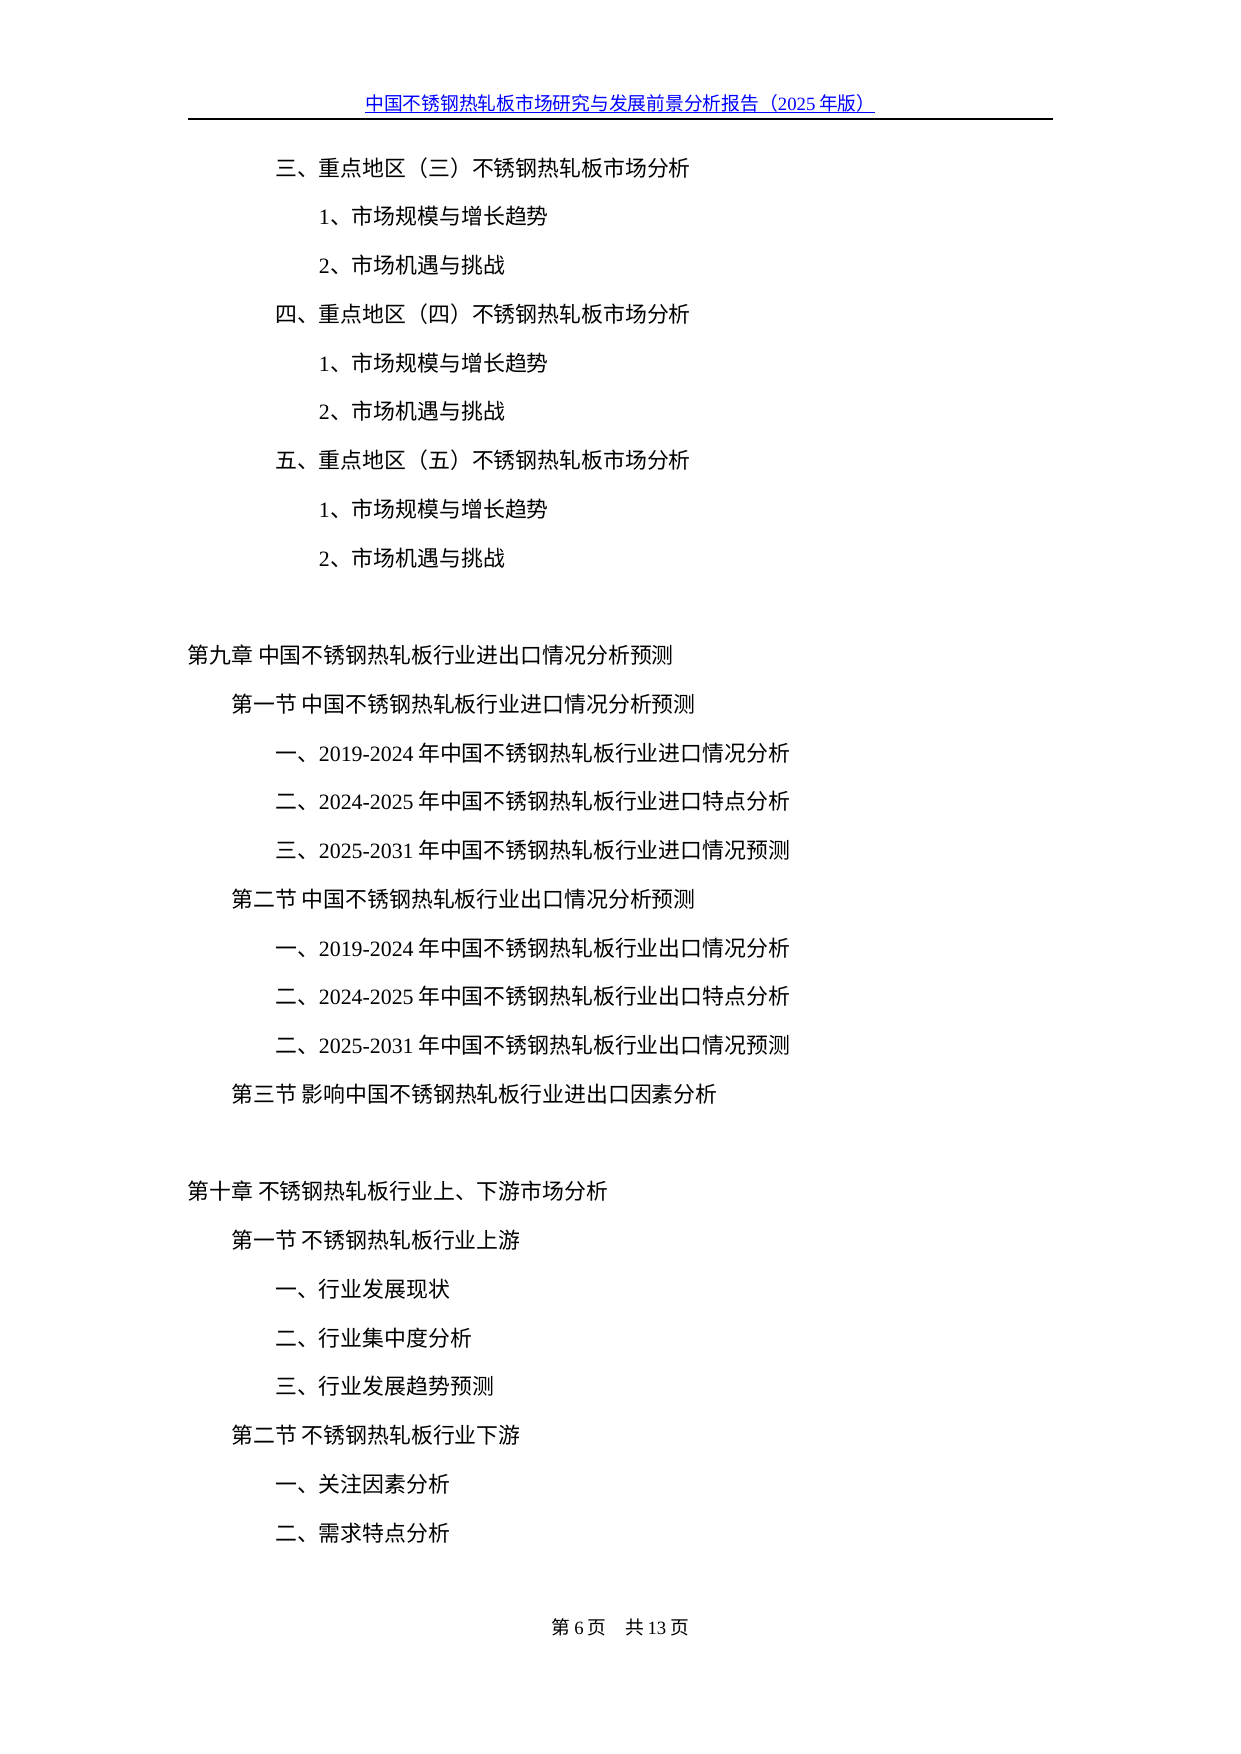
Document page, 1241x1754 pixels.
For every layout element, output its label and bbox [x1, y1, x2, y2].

text [187, 150, 1053, 1548]
